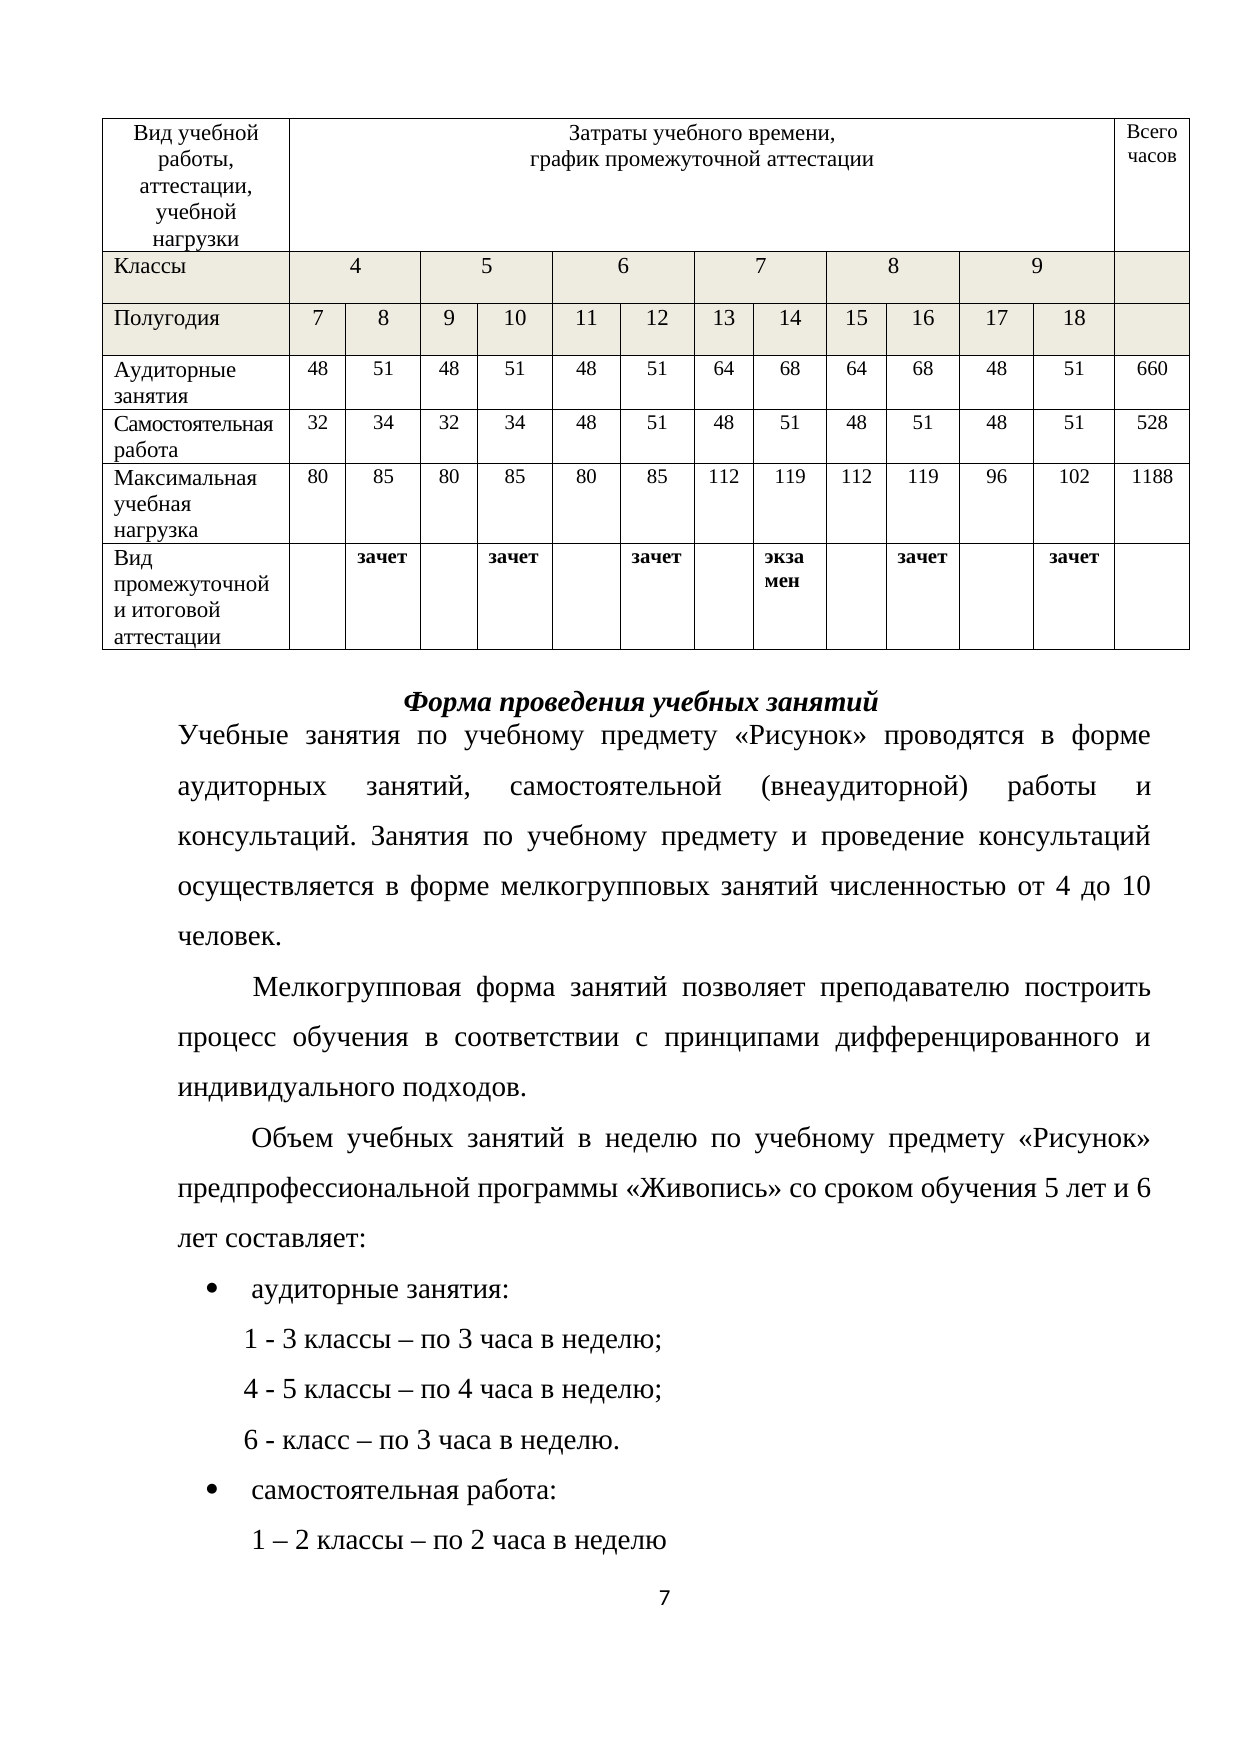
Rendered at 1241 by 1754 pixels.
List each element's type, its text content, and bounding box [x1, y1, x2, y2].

table_cell 48 [827, 410, 886, 463]
table_cell 85 [346, 464, 420, 543]
table_cell 80 [421, 464, 477, 543]
table_cell 48 [960, 410, 1033, 463]
table_cell 32 [421, 410, 477, 463]
table_cell 48 [421, 356, 477, 409]
table_cell 9 [421, 304, 477, 355]
table_cell 7 [695, 252, 826, 303]
table_cell 34 [346, 410, 420, 463]
table_cell 32 [290, 410, 345, 463]
table_cell Полугодия [103, 304, 289, 355]
table_cell 119 [887, 464, 959, 543]
text 1 – 2 классы – по 2 часа в неделю [177, 1522, 1152, 1556]
table_cell [1115, 304, 1189, 355]
table_cell 48 [695, 410, 753, 463]
text Объем учебных занятий в неделю по учебному предмету «Рисунок» предпрофессиональной программы «Живопись» со сроком обучения 5 лет и 6 лет составляет: [177, 1120, 1152, 1254]
table_cell Вид промежуточной и итоговой аттестации [103, 544, 289, 649]
table_cell 51 [754, 410, 826, 463]
table_cell 48 [290, 356, 345, 409]
table_cell [1115, 544, 1189, 649]
table_cell 48 [553, 356, 620, 409]
list аудиторные занятия: [207, 1271, 1152, 1304]
table_cell 51 [1034, 410, 1114, 463]
table_cell 14 [754, 304, 826, 355]
table_cell 11 [553, 304, 620, 355]
table_header Вид учебной работы, аттестации, учебной нагрузки [103, 119, 289, 251]
table_cell [553, 544, 620, 649]
table_cell 68 [887, 356, 959, 409]
table_cell 1188 [1115, 464, 1189, 543]
table_header Затраты учебного времени, график промежуточной аттестации [290, 119, 1114, 251]
table_cell 85 [478, 464, 552, 543]
table_cell [695, 544, 753, 649]
table_cell зачет [478, 544, 552, 649]
table_cell зачет [1034, 544, 1114, 649]
table_cell 51 [621, 410, 694, 463]
table_cell 80 [553, 464, 620, 543]
table_cell 51 [887, 410, 959, 463]
table_cell Классы [103, 252, 289, 303]
table_cell [1115, 252, 1189, 303]
text 6 - класс – по 3 часа в неделю. [207, 1422, 1152, 1455]
table_cell 68 [754, 356, 826, 409]
table_cell [960, 544, 1033, 649]
table_cell 4 [290, 252, 420, 303]
table_cell 112 [827, 464, 886, 543]
table_cell 96 [960, 464, 1033, 543]
table_cell 13 [695, 304, 753, 355]
table_cell зачет [621, 544, 694, 649]
table_cell 80 [290, 464, 345, 543]
table_cell 10 [478, 304, 552, 355]
table_cell 8 [827, 252, 959, 303]
table_cell 51 [621, 356, 694, 409]
table_cell 6 [553, 252, 694, 303]
table_cell 12 [621, 304, 694, 355]
table_cell 112 [695, 464, 753, 543]
table_cell 9 [960, 252, 1114, 303]
table_cell 7 [290, 304, 345, 355]
table_cell 51 [346, 356, 420, 409]
table_cell 16 [887, 304, 959, 355]
text 1 - 3 классы – по 3 часа в неделю; [207, 1321, 1152, 1355]
table_cell 48 [960, 356, 1033, 409]
table_cell 119 [754, 464, 826, 543]
text Учебные занятия по учебному предмету «Рисунок» проводятся в форме аудиторных занятий, самостоятельной (внеаудиторной) работы и консультаций. Занятия по учебному предмету и проведение консультаций осуществляется в форме мелкогрупповых занятий численностью от 4 до 10 человек. [177, 717, 1152, 952]
table_cell 64 [827, 356, 886, 409]
table_cell 48 [553, 410, 620, 463]
table_cell 15 [827, 304, 886, 355]
table_header Всего часов [1115, 119, 1189, 251]
table_cell 85 [621, 464, 694, 543]
table_cell 102 [1034, 464, 1114, 543]
table_cell экзамен [754, 544, 826, 649]
table_cell 8 [346, 304, 420, 355]
table_cell 18 [1034, 304, 1114, 355]
table_cell 51 [1034, 356, 1114, 409]
table_cell [421, 544, 477, 649]
table_cell зачет [346, 544, 420, 649]
table_cell [290, 544, 345, 649]
text 4 - 5 классы – по 4 часа в неделю; [207, 1371, 1152, 1405]
table_cell 5 [421, 252, 552, 303]
list самостоятельная работа: [207, 1472, 1152, 1506]
table_cell Максимальная учебная нагрузка [103, 464, 289, 543]
table_cell 660 [1115, 356, 1189, 409]
table_cell зачет [887, 544, 959, 649]
table_cell 34 [478, 410, 552, 463]
table_cell 64 [695, 356, 753, 409]
text Мелкогрупповая форма занятий позволяет преподавателю построить процесс обучения в соответствии с принципами дифференцированного и индивидуального подходов. [177, 969, 1152, 1103]
table_cell Самостоятельная работа [103, 410, 289, 463]
table_cell 17 [960, 304, 1033, 355]
table_cell 528 [1115, 410, 1189, 463]
table_cell Аудиторные занятия [103, 356, 289, 409]
text Форма проведения учебных занятий [177, 684, 1152, 717]
table_cell 51 [478, 356, 552, 409]
table_cell [827, 544, 886, 649]
